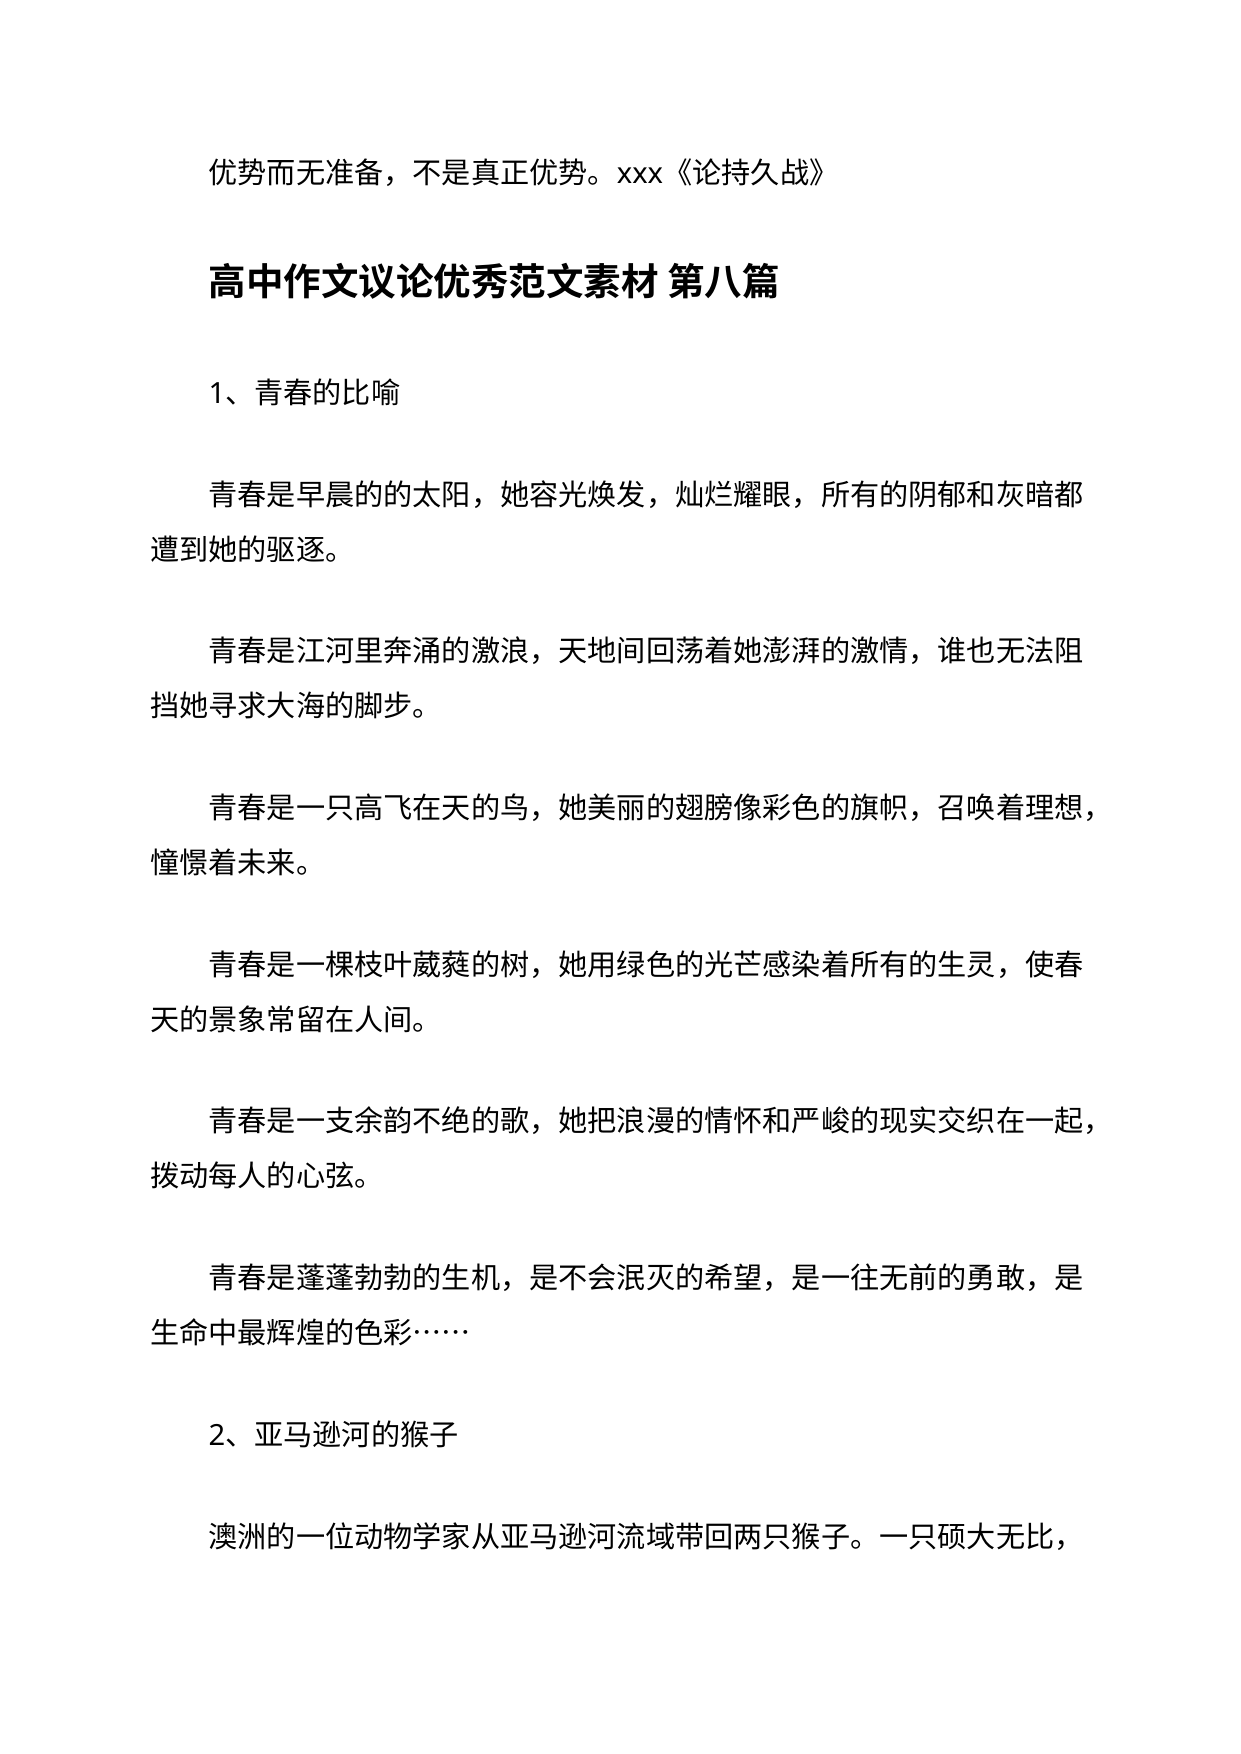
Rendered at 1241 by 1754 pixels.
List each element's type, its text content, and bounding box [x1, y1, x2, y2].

text 青春是一只高飞在天的鸟，她美丽的翅膀像彩色的旗帜，召唤着理想，憧憬着未来。 [150, 785, 1090, 882]
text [150, 1513, 1090, 1556]
text 2、亚马逊河的猴子 [150, 1411, 1090, 1454]
text 青春是一支余韵不绝的歌，她把浪漫的情怀和严峻的现实交织在一起，拨动每人的心弦。 [150, 1098, 1090, 1195]
text 青春是蓬蓬勃勃的生机，是不会泯灭的希望，是一往无前的勇敢，是生命中最辉煌的色彩…… [150, 1255, 1090, 1352]
text 高中作文议论优秀范文素材 第八篇 [150, 252, 1090, 306]
text 1、青春的比喻 [150, 369, 1090, 412]
text 青春是早晨的的太阳，她容光焕发，灿烂耀眼，所有的阴郁和灰暗都遭到她的驱逐。 [150, 471, 1090, 568]
text 青春是一棵枝叶葳蕤的树，她用绿色的光芒感染着所有的生灵，使春天的景象常留在人间。 [150, 941, 1090, 1038]
text 优势而无准备，不是真正优势。xxx《论持久战》 [150, 150, 1090, 192]
text 青春是江河里奔涌的激浪，天地间回荡着她澎湃的激情，谁也无法阻挡她寻求大海的脚步。 [150, 628, 1090, 725]
